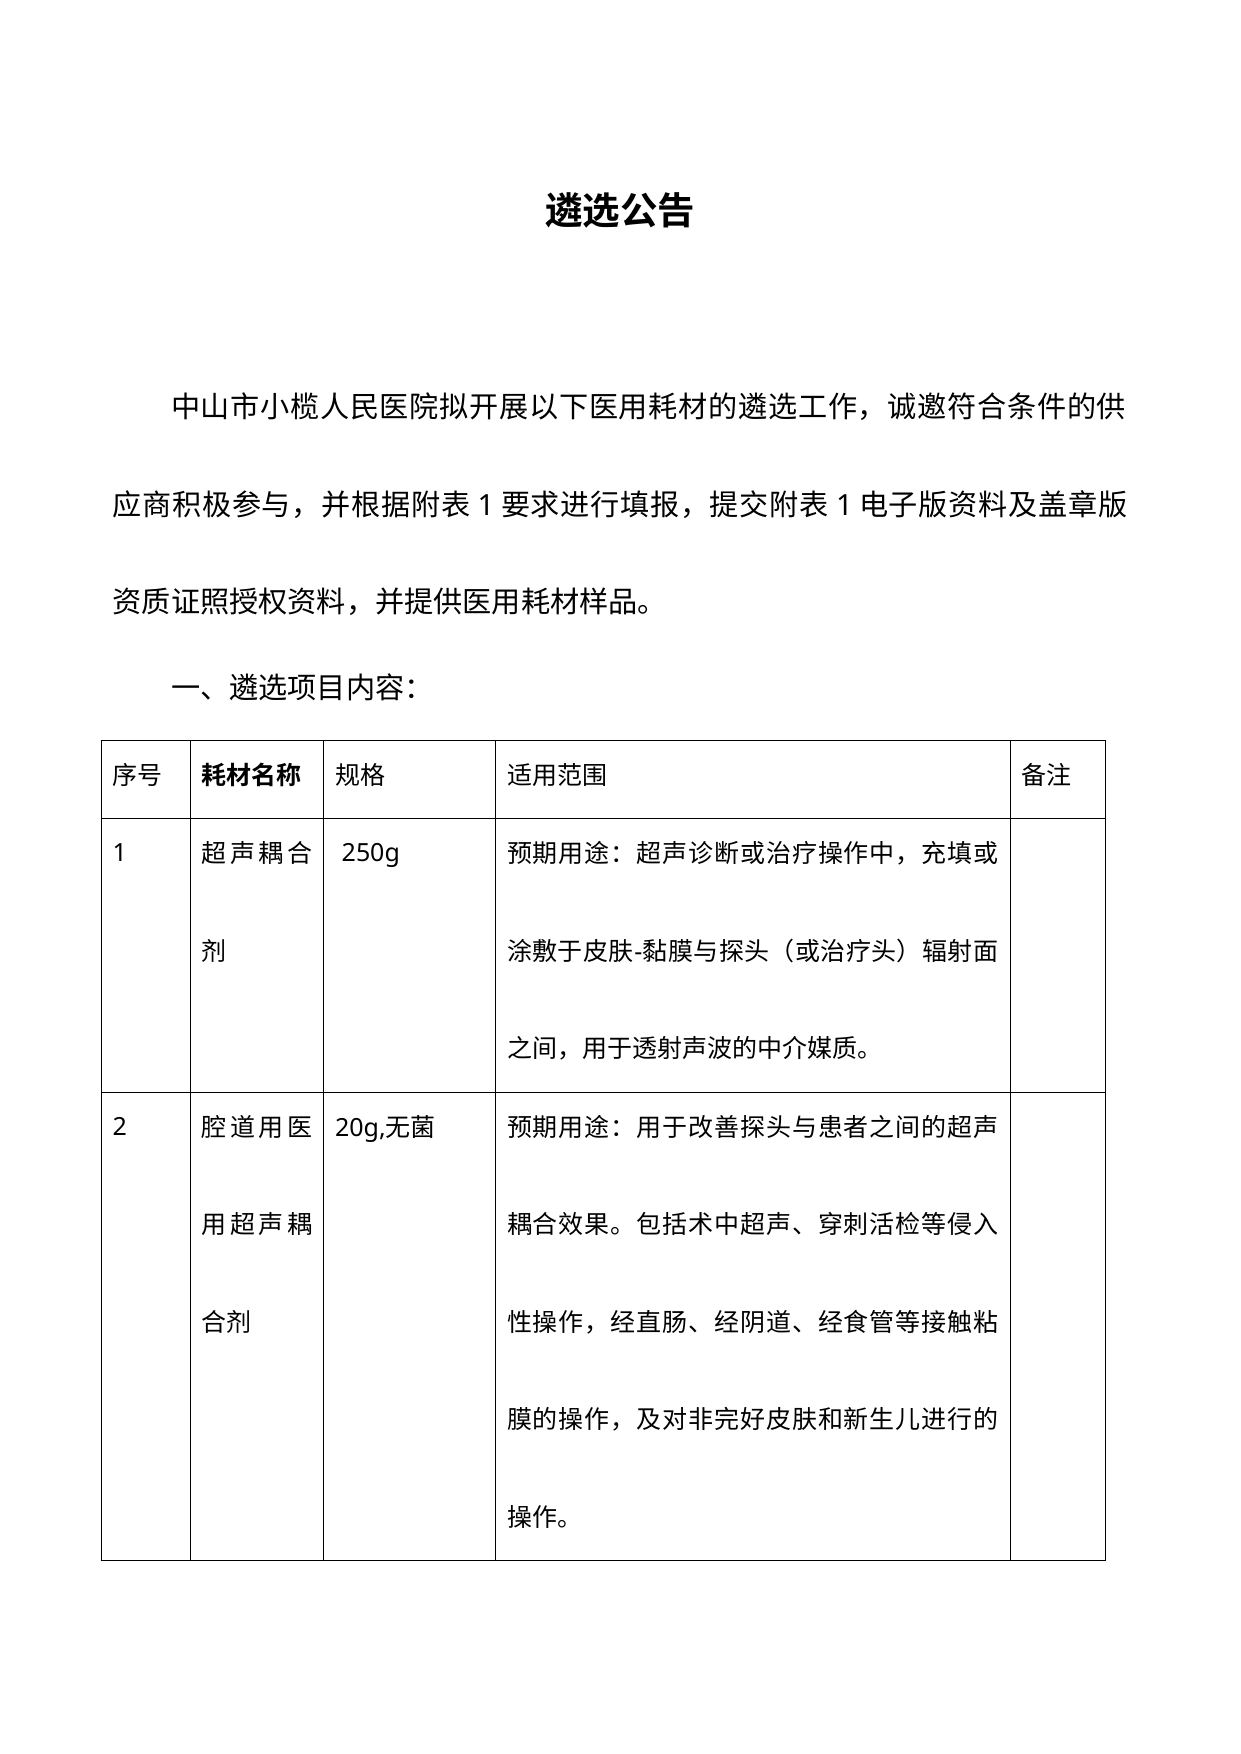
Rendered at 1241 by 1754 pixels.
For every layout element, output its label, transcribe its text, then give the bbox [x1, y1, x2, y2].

table_header 适用范围 [496, 741, 1010, 818]
table_cell 超声耦合剂 [191, 819, 323, 1092]
table_cell 预期用途：用于改善探头与患者之间的超声耦合效果。包括术中超声、穿刺活检等侵入性操作，经直肠、经阴道、经食管等接触粘膜的操作，及对非完好皮肤和新生儿进行的操作。 [496, 1093, 1010, 1560]
table_cell 1 [102, 819, 190, 1092]
table_cell [1011, 819, 1105, 1092]
text 遴选公告 [112, 176, 1128, 241]
table_cell [1011, 1093, 1105, 1560]
table_cell 2 [102, 1093, 190, 1560]
table_header 耗材名称 [191, 741, 323, 818]
table_header 备注 [1011, 741, 1105, 818]
list 遴选项目内容： [112, 654, 1128, 719]
table_header 规格 [324, 741, 495, 818]
table_cell 腔道用医用超声耦合剂 [191, 1093, 323, 1560]
text 中山市小榄人民医院拟开展以下医用耗材的遴选工作，诚邀符合条件的供应商积极参与，并根据附表1要求进行填报，提交附表1电子版资料及盖章版资质证照授权资料，并提供医用耗材样品。 [112, 372, 1128, 632]
table_cell 预期用途：超声诊断或治疗操作中，充填或涂敷于皮肤-黏膜与探头（或治疗头）辐射面之间，用于透射声波的中介媒质。 [496, 819, 1010, 1092]
table_cell 20g,无菌 [324, 1093, 495, 1560]
table_header 序号 [102, 741, 190, 818]
table_cell 250g [324, 819, 495, 1092]
